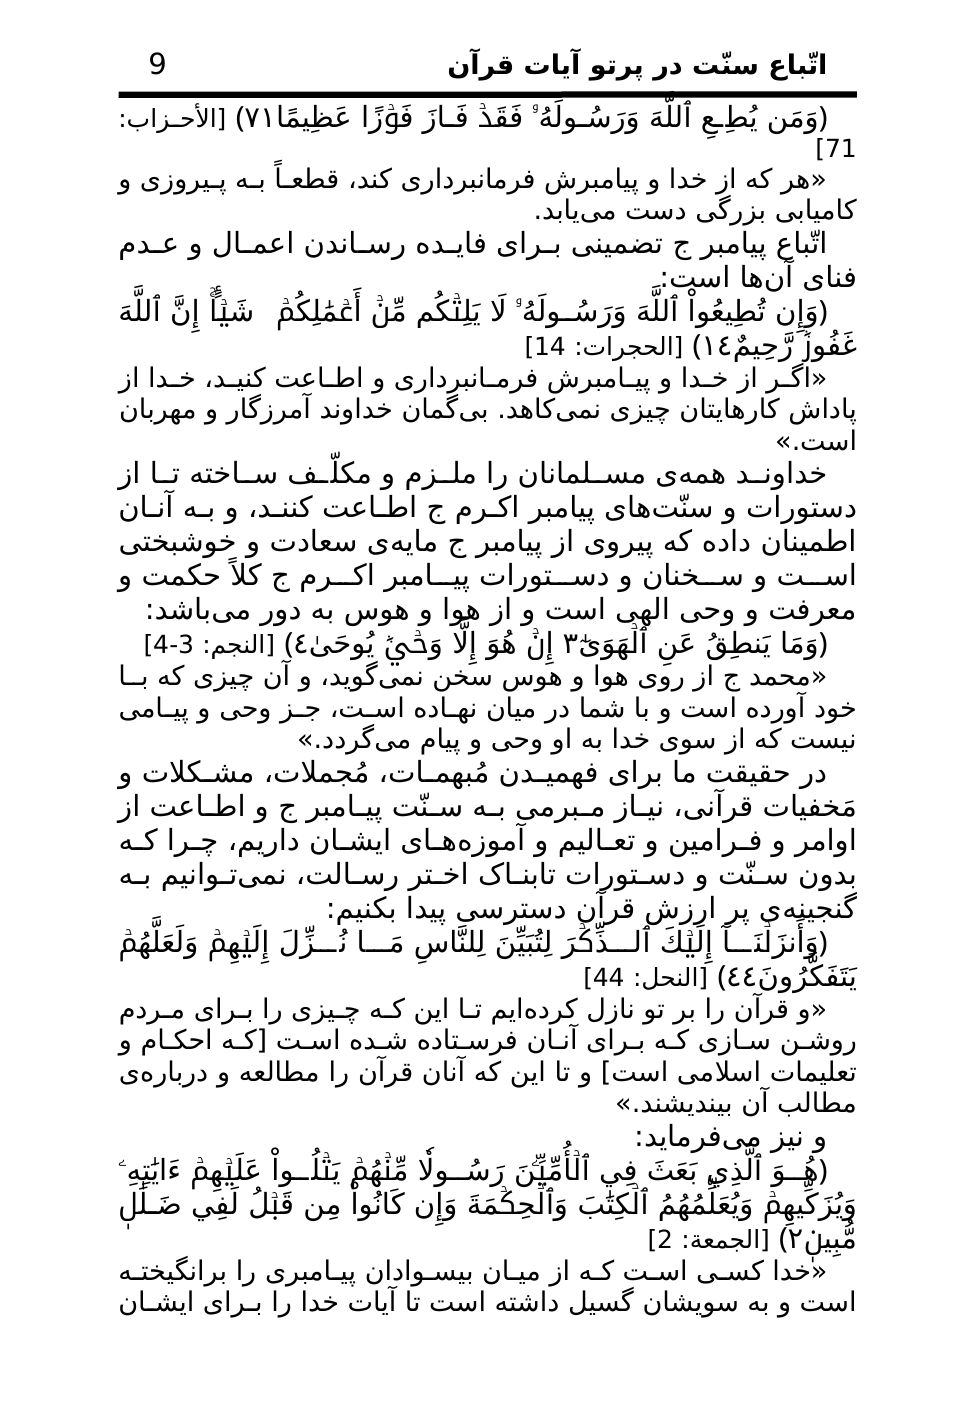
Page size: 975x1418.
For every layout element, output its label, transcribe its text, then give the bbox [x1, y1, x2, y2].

text در حقیقت ما برای فهمیدن مُبهمات، مُجملات، مشکلات و مَخفیات قرآنی، نیاز مبرمی به سنّت پیامبر ج و اطاعت از اوامر و فرامین و تعالیم و آموزه‌های ایشان داریم، چرا که بدون سنّت و دستورات تابناک اختر رسالت، نمی‌توانیم به گنجینه‌ی پر ارزش قرآن دسترسی پیدا بکنیم: [118, 755, 857, 925]
text ﴿هُوَ ٱلَّذِي بَعَثَ فِي ٱلۡأُمِّيِّ‍ۧنَ رَسُولٗا مِّنۡهُمۡ يَتۡلُواْ عَلَيۡهِمۡ ءَايَٰتِهِۦ وَيُزَكِّيهِمۡ وَيُعَلِّمُهُمُ ٱلۡكِتَٰبَ وَٱلۡحِكۡمَةَ وَإِن كَانُواْ مِن قَبۡلُ لَفِي ضَلَٰلٖ مُّبِينٖ٢﴾ [الجمعة: 2] [118, 1153, 857, 1255]
text ﴿وَأَنزَلۡنَآ إِلَيۡكَ ٱلذِّكۡرَ لِتُبَيِّنَ لِلنَّاسِ مَا نُزِّلَ إِلَيۡهِمۡ وَلَعَلَّهُمۡ يَتَفَكَّرُونَ٤٤﴾ [النحل: 44] [118, 925, 857, 993]
text و نیز می‌فرماید: [118, 1119, 857, 1153]
text ﴿وَإِن تُطِيعُواْ ٱللَّهَ وَرَسُولَهُۥ لَا يَلِتۡكُم مِّنۡ أَعۡمَٰلِكُمۡ شَيۡ‍ًٔاۚ إِنَّ ٱللَّهَ غَفُورٞ رَّحِيمٌ١٤﴾ [الحجرات: 14] [118, 294, 857, 362]
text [118, 1255, 857, 1318]
text ﴿وَمَن يُطِعِ ٱللَّهَ وَرَسُولَهُۥ فَقَدۡ فَازَ فَوۡزًا عَظِيمًا٧١﴾ [الأحزاب: 71] [118, 100, 857, 163]
text «هر که از خدا و پیامبرش فرمانبرداری کند، قطعاً به پیروزی و کامیابی بزرگی دست می‌یابد. [118, 163, 857, 226]
text ﴿وَمَا يَنطِقُ عَنِ ٱلۡهَوَىٰٓ٣ إِنۡ هُوَ إِلَّا وَحۡيٞ يُوحَىٰ٤﴾ [النجم: 3-4] [118, 627, 857, 661]
text «محمد ج از روی هوا و هوس سخن نمی‌گوید، و آن چیزی که با خود آورده است و با شما در میان نهاده است، جز وحی و پیامی نیست که از سوی خدا به او وحی و پیام می‌گردد.» [118, 661, 857, 755]
text «اگر از خدا و پیامبرش فرمانبرداری و اطاعت کنید، خدا از پاداش کارهایتان چیزی نمی‌کاهد. بی‌گمان خداوند آمرزگار و مهربان است.» [118, 362, 857, 457]
text اتّباع پیامبر ج تضمینی برای فایده رساندن اعمال و عدم فنای آن‌ها است: [118, 226, 857, 294]
text خداوند همه‌ی مسلمانان را ملزم و مکلّف ساخته تا از دستورات و سنّت‌های پیامبر اکرم ج اطاعت کنند، و به آنان اطمینان داده که پیروی از پیامبر ج مایه‌ی سعادت و خوشبختی است و سخنان و دستورات پیامبر اکرم ج کلاً حکمت و معرفت و وحی الهی است و از هوا و هوس به دور می‌باشد: [118, 457, 857, 627]
text «و قرآن را بر تو نازل کرده‌ایم تا این که چیزی را برای مردم روشن سازی که برای آنان فرستاده شده است [که احکام و تعلیمات اسلامی است] و تا این که آنان قرآن را مطالعه و درباره‌ی مطالب آن بیندیشند.» [118, 993, 857, 1119]
